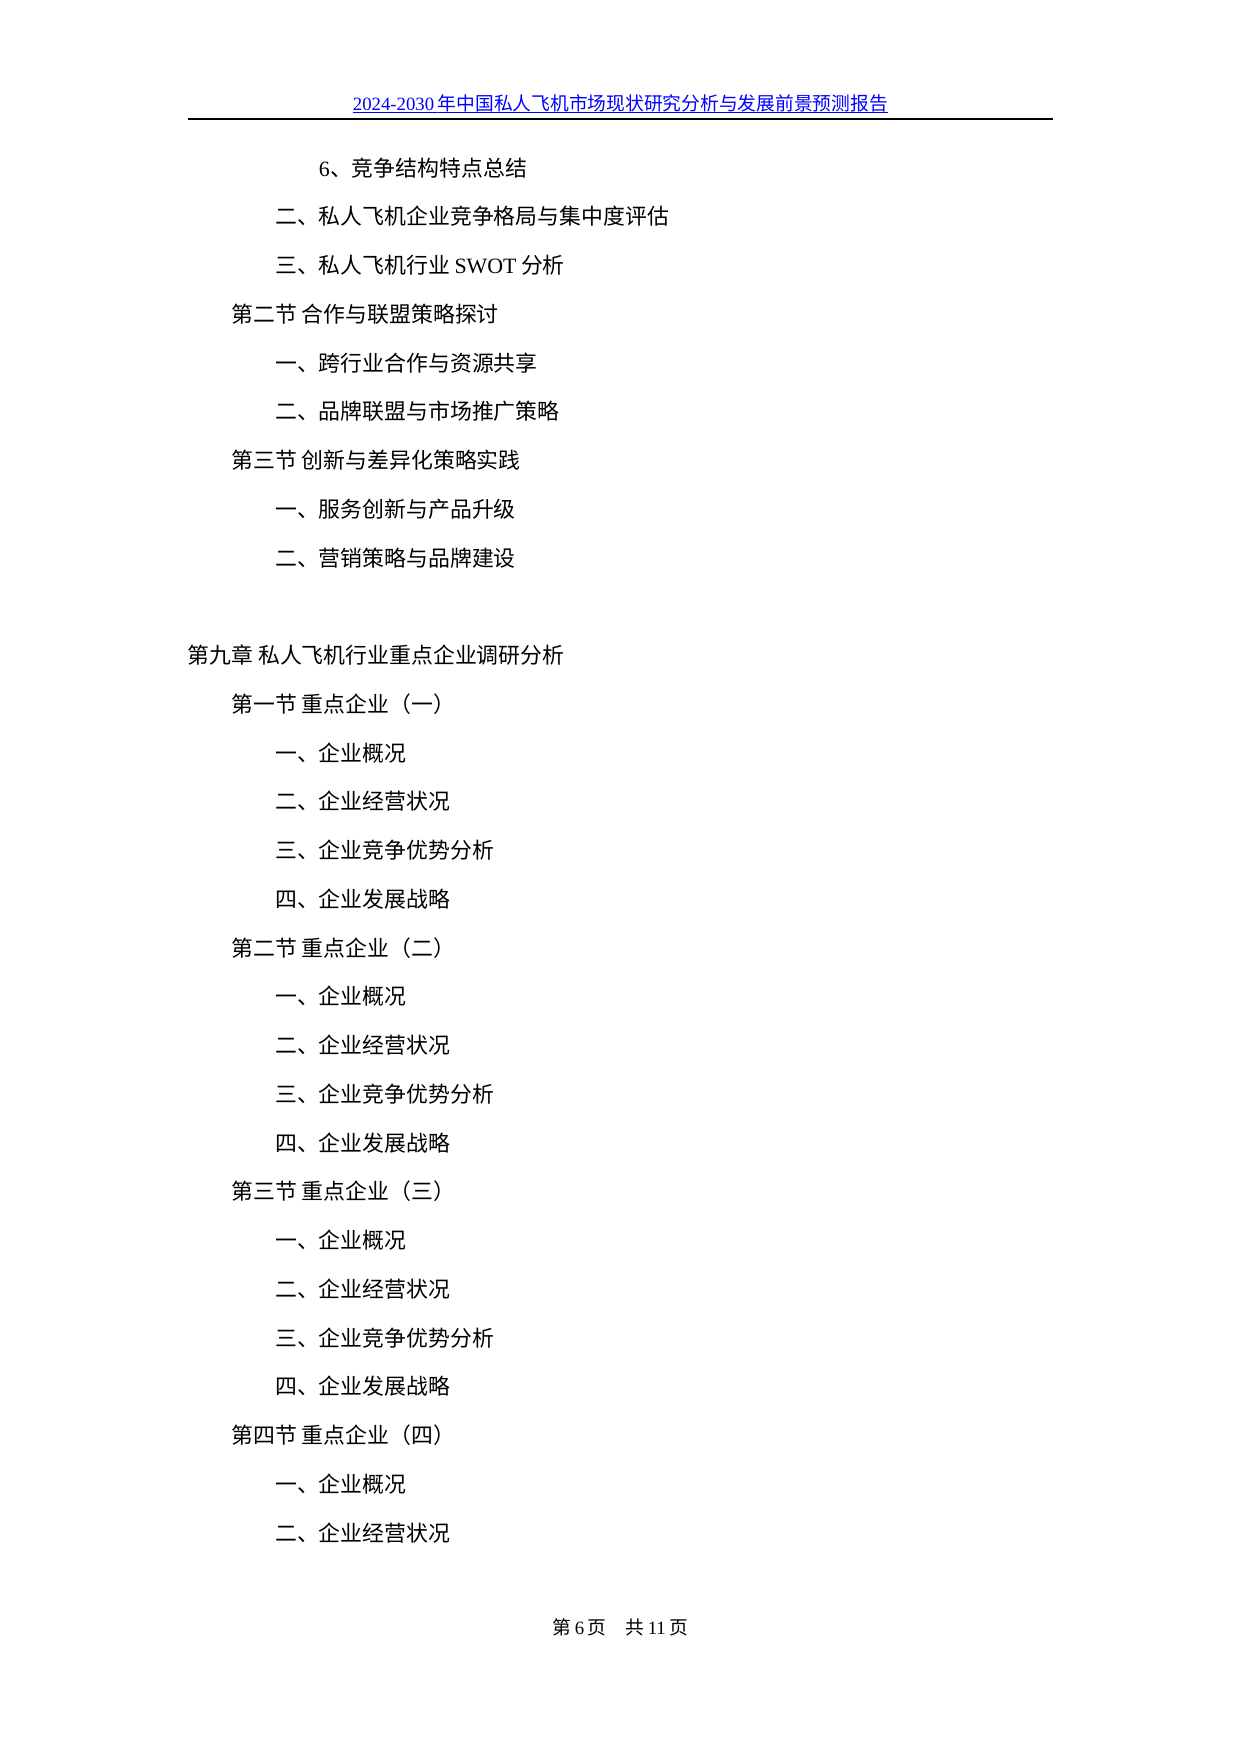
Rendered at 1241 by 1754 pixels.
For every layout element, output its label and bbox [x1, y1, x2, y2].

text [187, 150, 1053, 1548]
